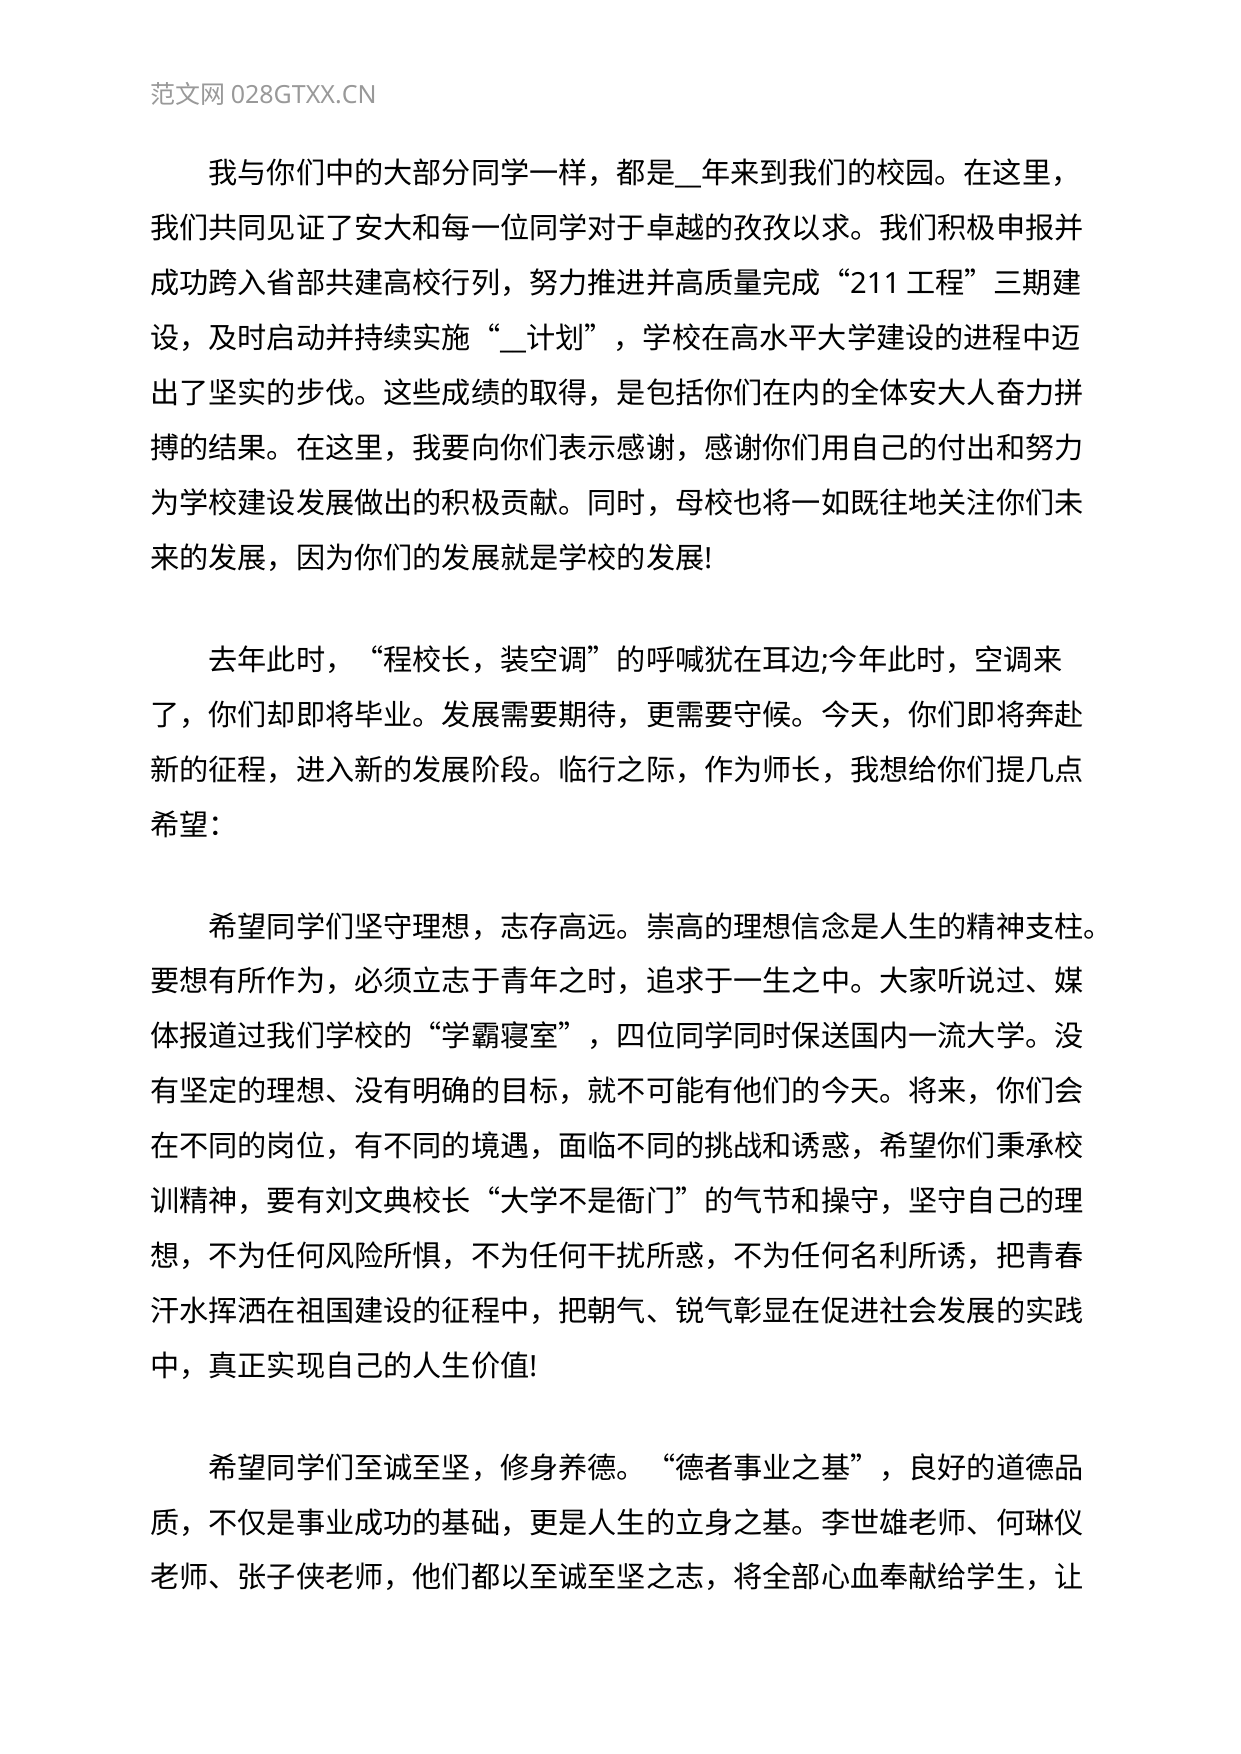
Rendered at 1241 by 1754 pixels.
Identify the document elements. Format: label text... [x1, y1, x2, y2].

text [150, 1444, 1090, 1596]
text 我与你们中的大部分同学一样，都是__年来到我们的校园。在这里，我们共同见证了安大和每一位同学对于卓越的孜孜以求。我们积极申报并成功跨入省部共建高校行列，努力推进并高质量完成“211工程”三期建设，及时启动并持续实施“__计划”，学校在高水平大学建设的进程中迈出了坚实的步伐。这些成绩的取得，是包括你们在内的全体安大人奋力拼搏的结果。在这里，我要向你们表示感谢，感谢你们用自己的付出和努力为学校建设发展做出的积极贡献。同时，母校也将一如既往地关注你们未来的发展，因为你们的发展就是学校的发展! [150, 150, 1090, 577]
text 希望同学们坚守理想，志存高远。崇高的理想信念是人生的精神支柱。要想有所作为，必须立志于青年之时，追求于一生之中。大家听说过、媒体报道过我们学校的“学霸寝室”，四位同学同时保送国内一流大学。没有坚定的理想、没有明确的目标，就不可能有他们的今天。将来，你们会在不同的岗位，有不同的境遇，面临不同的挑战和诱惑，希望你们秉承校训精神，要有刘文典校长“大学不是衙门”的气节和操守，坚守自己的理想，不为任何风险所惧，不为任何干扰所惑，不为任何名利所诱，把青春汗水挥洒在祖国建设的征程中，把朝气、锐气彰显在促进社会发展的实践中，真正实现自己的人生价值! [150, 903, 1090, 1385]
text 去年此时，“程校长，装空调”的呼喊犹在耳边;今年此时，空调来了，你们却即将毕业。发展需要期待，更需要守候。今天，你们即将奔赴新的征程，进入新的发展阶段。临行之际，作为师长，我想给你们提几点希望： [150, 637, 1090, 844]
